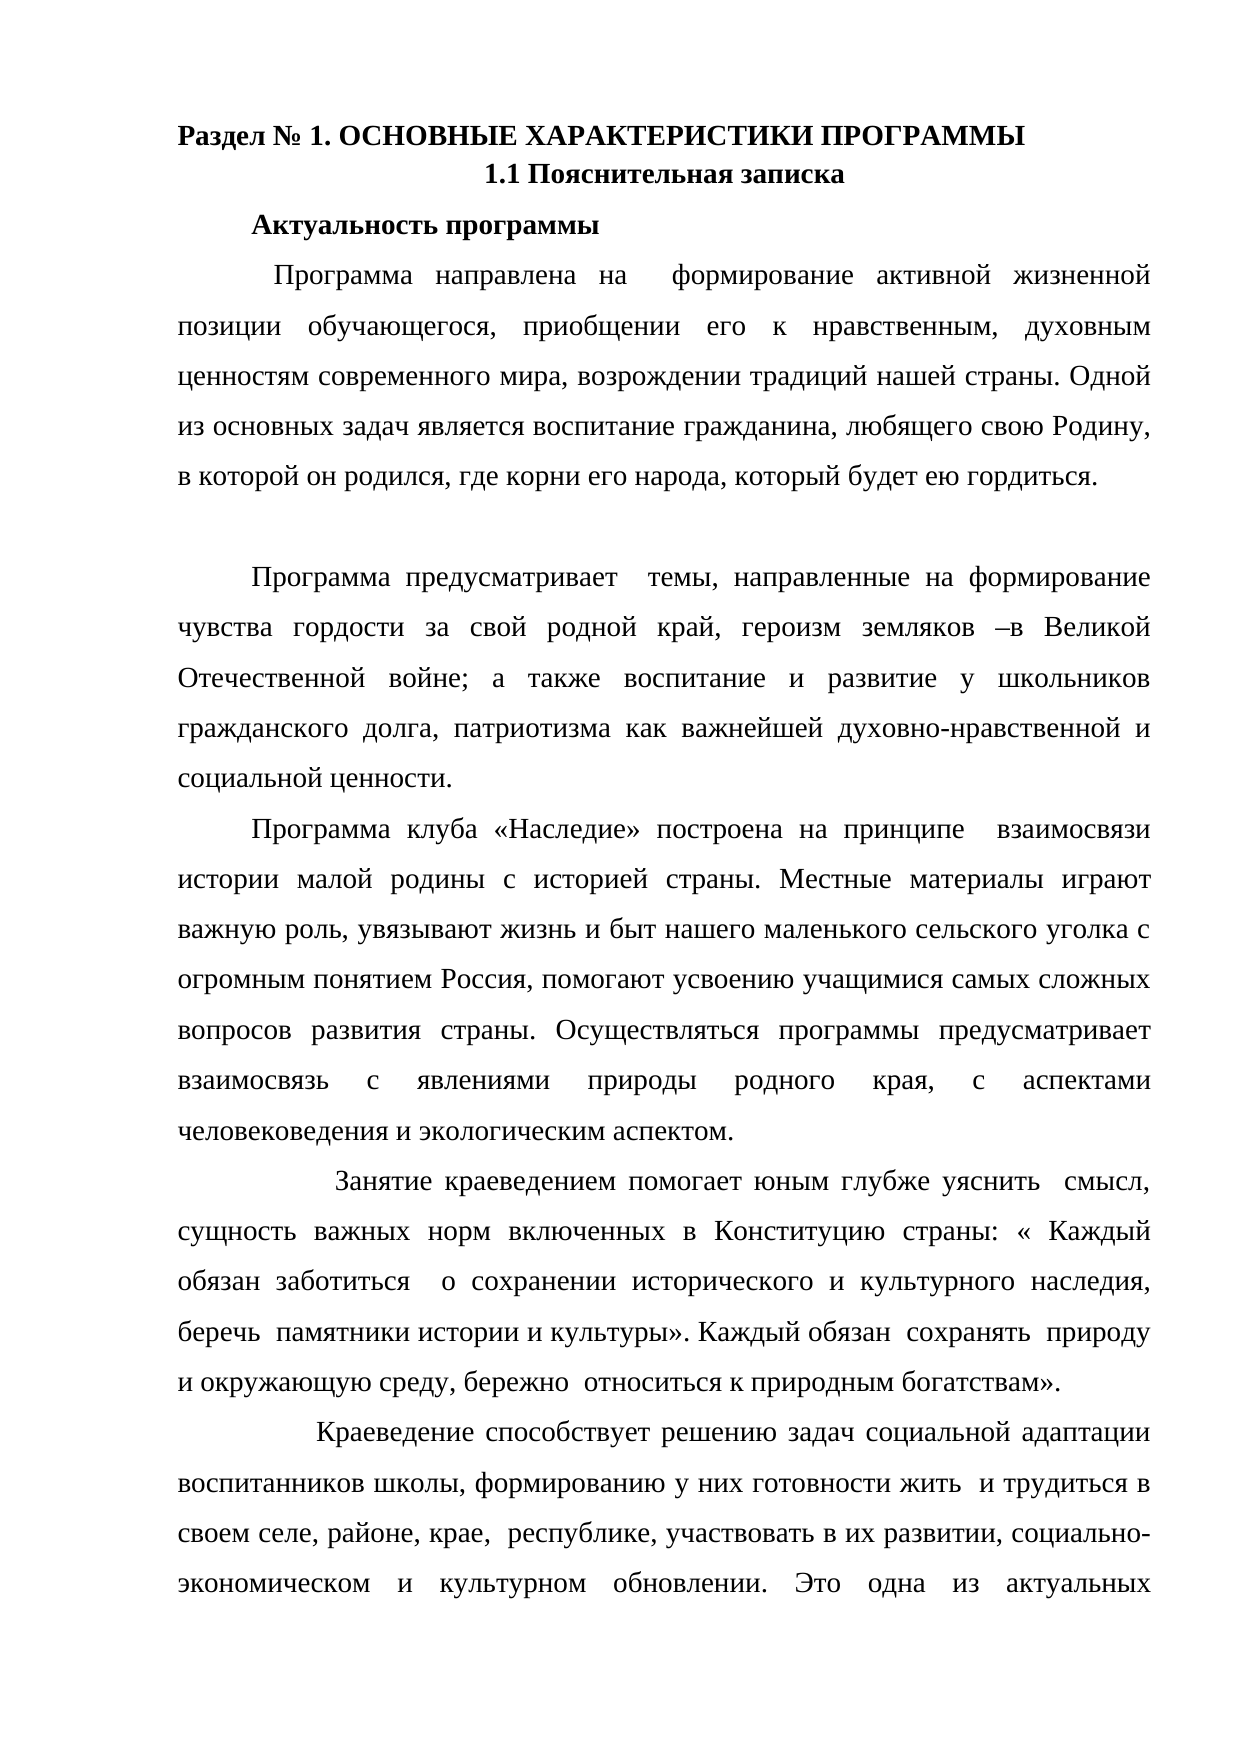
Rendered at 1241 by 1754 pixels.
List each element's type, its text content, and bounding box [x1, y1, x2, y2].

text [177, 1414, 1152, 1599]
text 1.1 Пояснительная записка [177, 157, 1152, 190]
text Программа предусматривает темы, направленные на формирование чувства гордости за свой родной край, героизм земляков –в Великой Отечественной войне; а также воспитание и развитие у школьников гражданского долга, патриотизма как важнейшей духовно-нравственной и социальной ценности. [177, 559, 1152, 794]
text Программа клуба «Наследие» построена на принципе взаимосвязи истории малой родины с историей страны. Местные материалы играют важную роль, увязывают жизнь и быт нашего маленького сельского уголка с огромным понятием Россия, помогают усвоению учащимися самых сложных вопросов развития страны. Осуществляться программы предусматривает взаимосвязь с явлениями природы родного края, с аспектами человековедения и экологическим аспектом. [177, 811, 1152, 1146]
text Актуальность программы [177, 207, 1152, 241]
text Занятие краеведением помогает юным глубже уяснить смысл, сущность важных норм включенных в Конституцию страны: « Каждый обязан заботиться о сохранении исторического и культурного наследия, беречь памятники истории и культуры». Каждый обязан сохранять природу и окружающую среду, бережно относиться к природным богатствам». [177, 1163, 1152, 1398]
text Раздел № 1. ОСНОВНЫЕ ХАРАКТЕРИСТИКИ ПРОГРАММЫ [177, 118, 1152, 152]
text Программа направлена на формирование активной жизненной позиции обучающегося, приобщении его к нравственным, духовным ценностям современного мира, возрождении традиций нашей страны. Одной из основных задач является воспитание гражданина, любящего свою Родину, в которой он родился, где корни его народа, который будет ею гордиться. [177, 257, 1152, 492]
